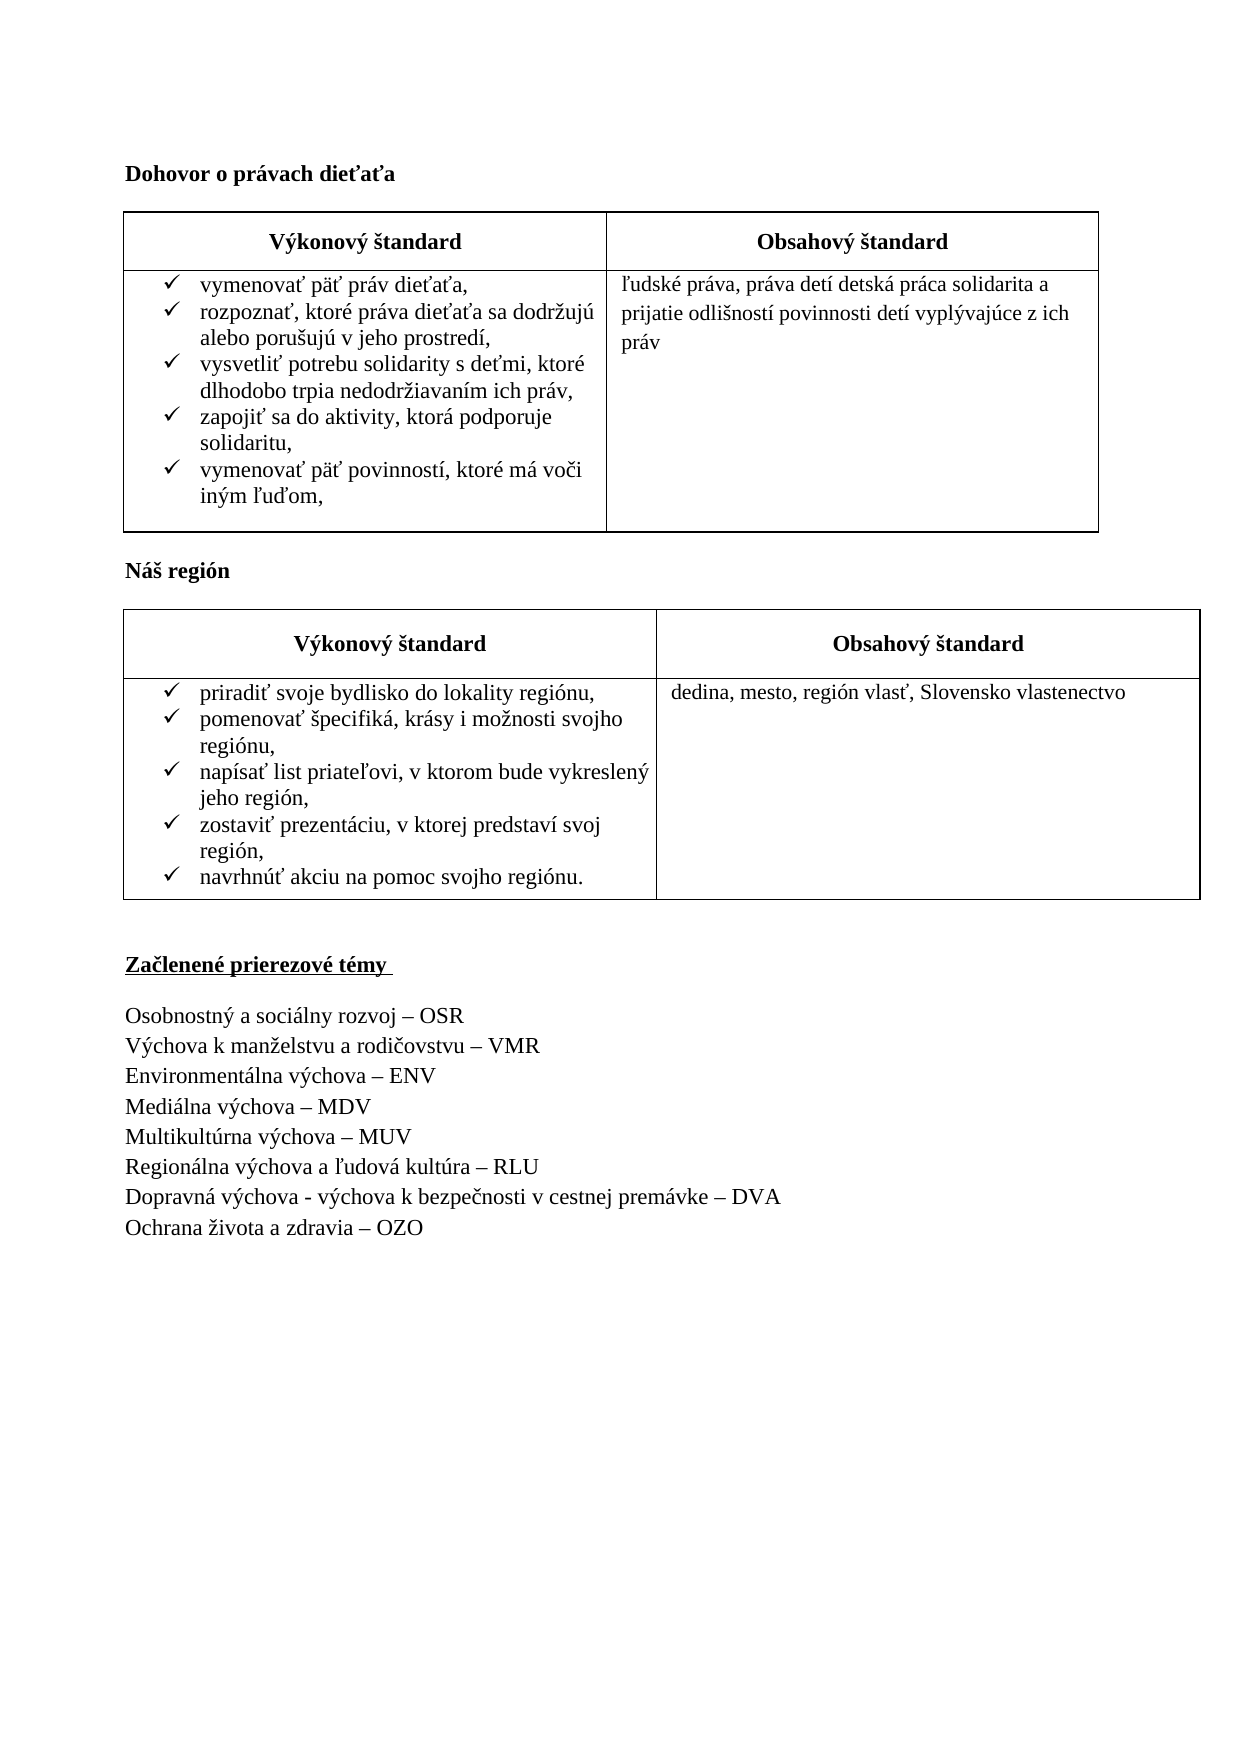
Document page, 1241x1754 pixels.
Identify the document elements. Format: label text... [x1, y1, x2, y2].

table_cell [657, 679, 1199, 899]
text Mediálna výchova – MDV [125, 1093, 1103, 1119]
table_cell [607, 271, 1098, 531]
text Dohovor o právach dieťaťa [125, 160, 1103, 187]
text Výchova k manželstvu a rodičovstvu – VMR [125, 1032, 1103, 1059]
text Začlenené prierezové témy [125, 951, 1103, 977]
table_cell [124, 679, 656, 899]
text Multikultúrna výchova – MUV [125, 1123, 1103, 1149]
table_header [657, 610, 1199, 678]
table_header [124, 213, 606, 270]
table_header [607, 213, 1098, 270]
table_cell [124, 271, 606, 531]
text Ochrana života a zdravia – OZO [125, 1213, 1103, 1240]
text Dopravná výchova - výchova k bezpečnosti v cestnej premávke – DVA [125, 1183, 1103, 1210]
text Náš región [125, 557, 1103, 584]
text Environmentálna výchova – ENV [125, 1062, 1103, 1089]
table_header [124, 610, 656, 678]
text Regionálna výchova a ľudová kultúra – RLU [125, 1153, 1103, 1179]
text Osobnostný a sociálny rozvoj – OSR [125, 1002, 1103, 1028]
